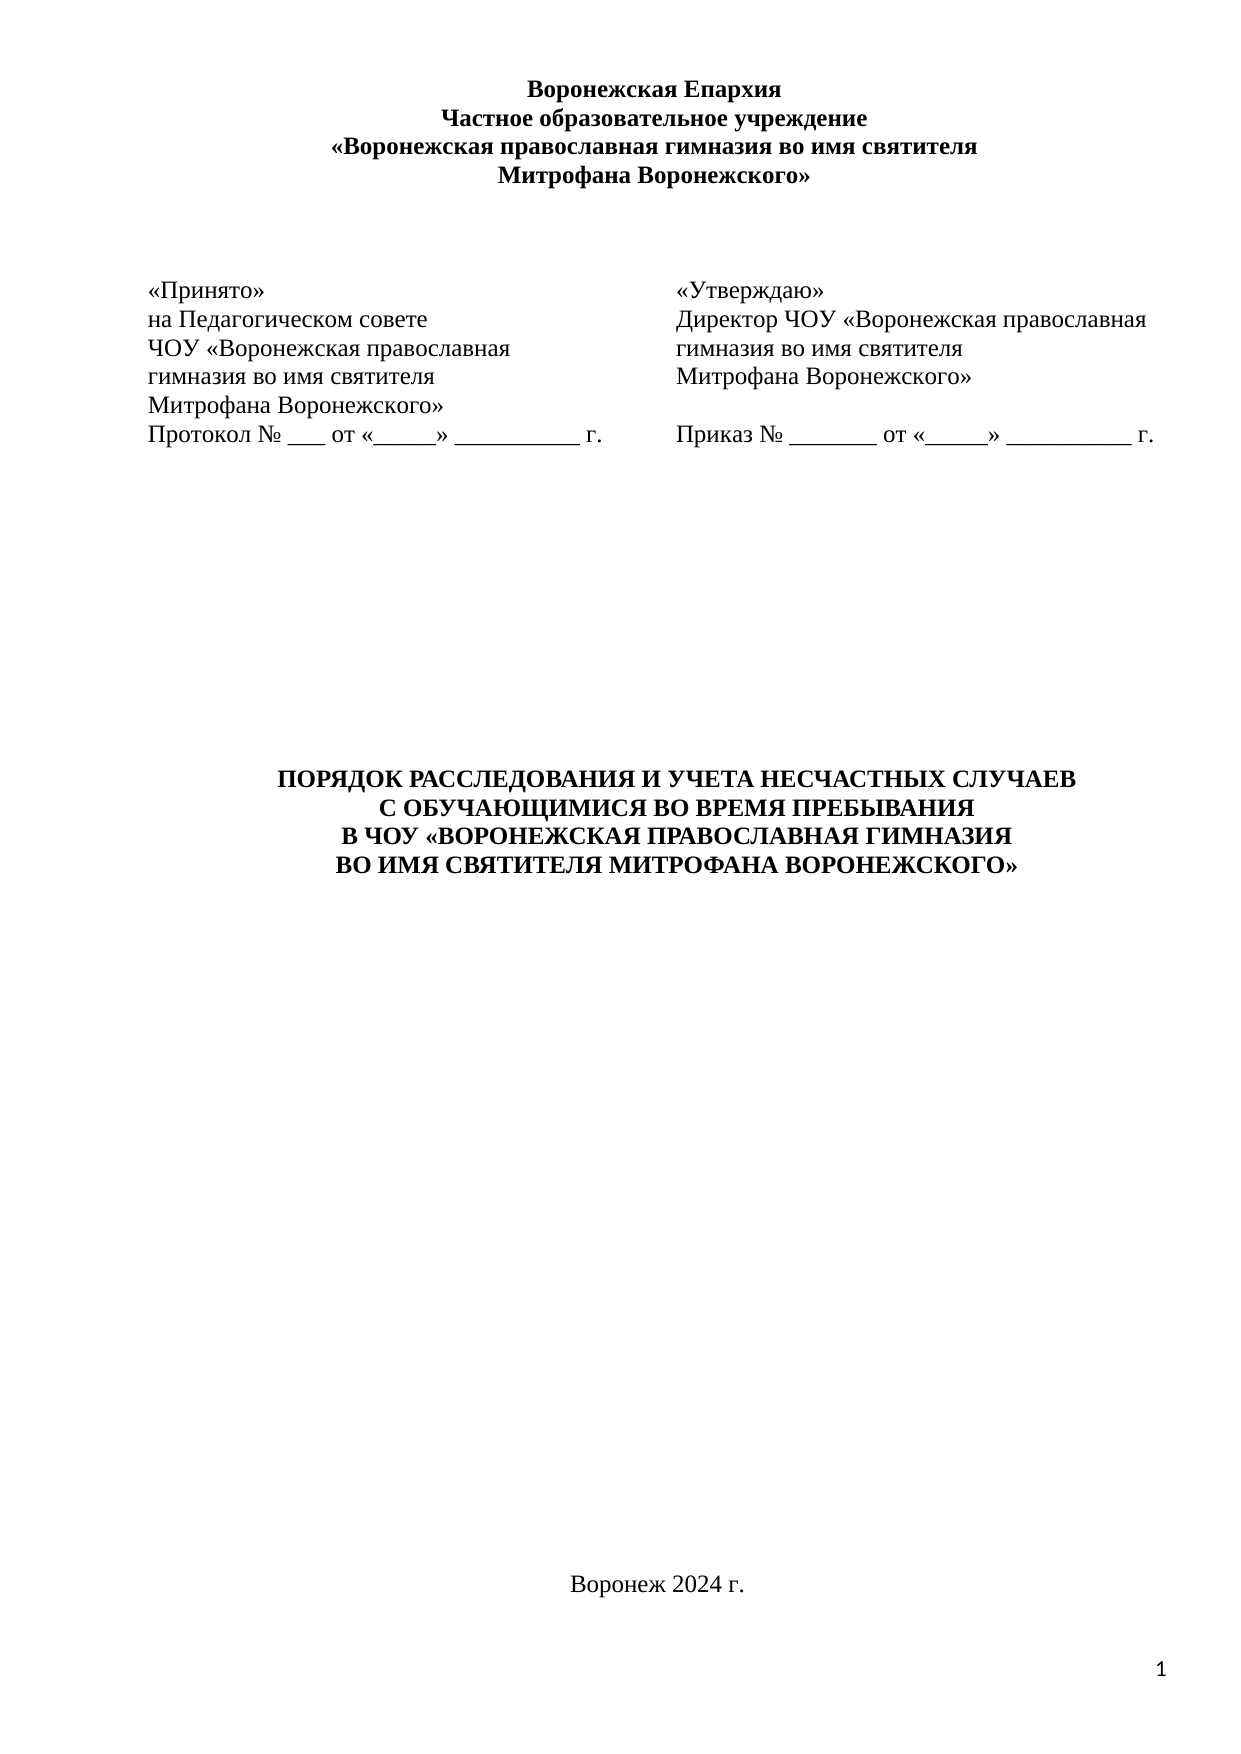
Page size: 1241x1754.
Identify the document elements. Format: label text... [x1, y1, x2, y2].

text Воронеж 2024 г. [148, 1569, 1167, 1598]
text ВО ИМЯ СВЯТИТЕЛЯ МИТРОФАНА ВОРОНЕЖСКОГО» [187, 850, 1167, 879]
text С ОБУЧАЮЩИМИСЯ ВО ВРЕМЯ ПРЕБЫВАНИЯ [187, 793, 1167, 821]
text ПОРЯДОК РАССЛЕДОВАНИЯ И УЧЕТА НЕСЧАСТНЫХ СЛУЧАЕВ [187, 764, 1167, 793]
text Частное образовательное учреждение [148, 103, 1161, 131]
text «Воронежская православная гимназия во имя святителя [148, 131, 1161, 160]
text Воронежская Епархия [148, 74, 1161, 103]
table_header «Принято» на Педагогическом совете ЧОУ «Воронежская православная гимназия во имя святителя Митрофана Воронежского» Протокол № ___ от «_____» __________ г. [136, 275, 664, 476]
text Митрофана Воронежского» [148, 160, 1161, 189]
text В ЧОУ «ВОРОНЕЖСКАЯ ПРАВОСЛАВНАЯ ГИМНАЗИЯ [187, 821, 1167, 850]
table_header «Утверждаю» Директор ЧОУ «Воронежская православная гимназия во имя святителя Митрофана Воронежского» Приказ № _______ от «_____» __________ г. [665, 275, 1178, 476]
